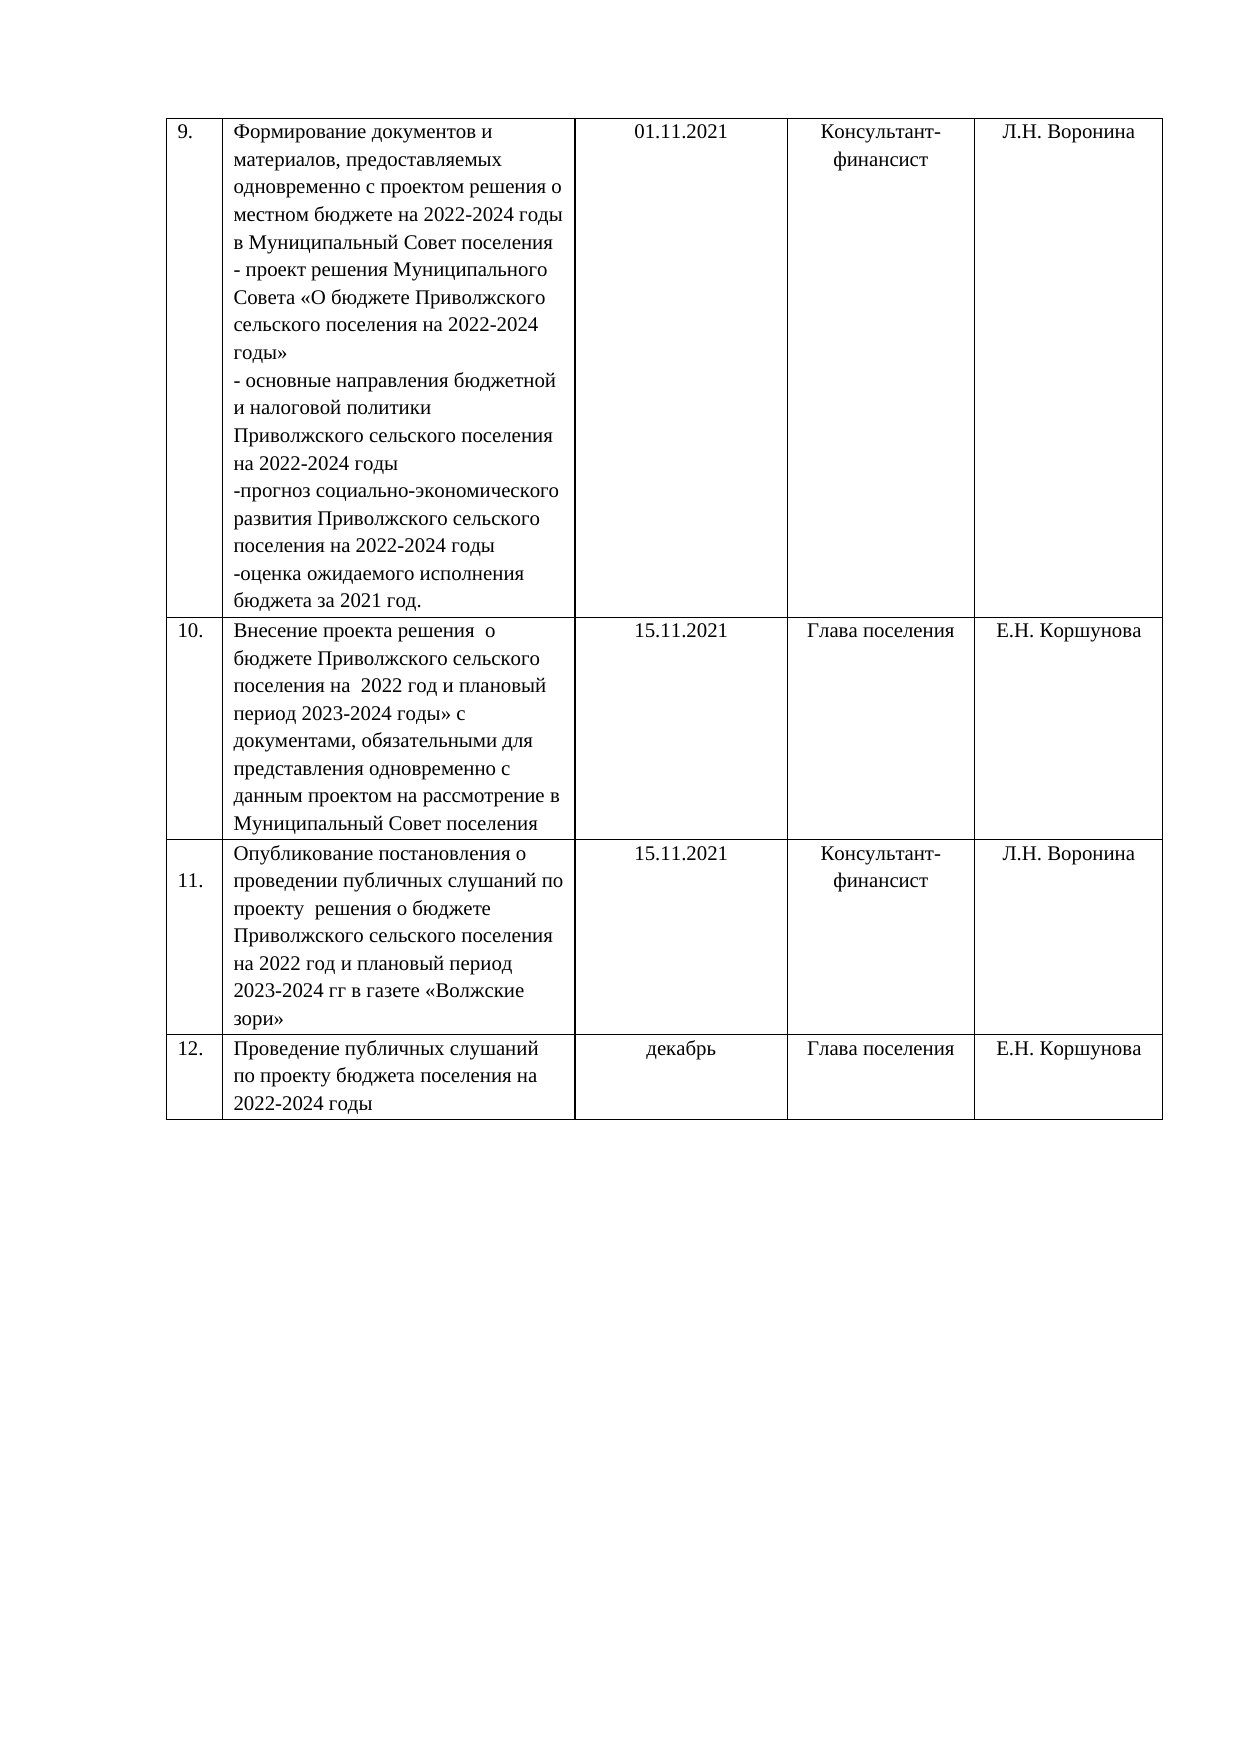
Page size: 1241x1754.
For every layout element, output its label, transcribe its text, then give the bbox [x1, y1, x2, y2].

table_cell декабрь [576, 1035, 787, 1119]
table_cell Глава поселения [788, 618, 974, 839]
table_cell Глава поселения [788, 1035, 974, 1119]
table_cell Опубликование постановления о проведении публичных слушаний по проекту решения о бюджете Приволжского сельского поселения на 2022 год и плановый период 2023-2024 гг в газете «Волжские зори» [223, 840, 574, 1034]
table_cell 11. [167, 840, 222, 1034]
table_cell Внесение проекта решения о бюджете Приволжского сельского поселения на 2022 год и плановый период 2023-2024 годы» с документами, обязательными для представления одновременно с данным проектом на рассмотрение в Муниципальный Совет поселения [223, 618, 574, 839]
table_cell Л.Н. Воронина [975, 119, 1162, 617]
table_cell Е.Н. Коршунова [975, 618, 1162, 839]
table_cell 10. [167, 618, 222, 839]
table_cell Консультант-финансист [788, 840, 974, 1034]
table_cell 12. [167, 1035, 222, 1119]
table_cell Е.Н. Коршунова [975, 1035, 1162, 1119]
table_cell Проведение публичных слушаний по проекту бюджета поселения на 2022-2024 годы [223, 1035, 574, 1119]
table_cell 15.11.2021 [576, 840, 787, 1034]
table_cell Л.Н. Воронина [975, 840, 1162, 1034]
table_cell 01.11.2021 [576, 119, 787, 617]
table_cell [788, 119, 974, 617]
table_cell Формирование документов и материалов, предоставляемых одновременно с проектом решения о местном бюджете на 2022-2024 годы в Муниципальный Совет поселения - проект решения Муниципального Совета «О бюджете Приволжского сельского поселения на 2022-2024 годы» - основные направления бюджетной и налоговой политики Приволжского сельского поселения на 2022-2024 годы -прогноз социально-экономического развития Приволжского сельского поселения на 2022-2024 годы -оценка ожидаемого исполнения бюджета за 2021 год. [223, 119, 574, 617]
table_cell 9. [167, 119, 222, 617]
table_cell 15.11.2021 [576, 618, 787, 839]
